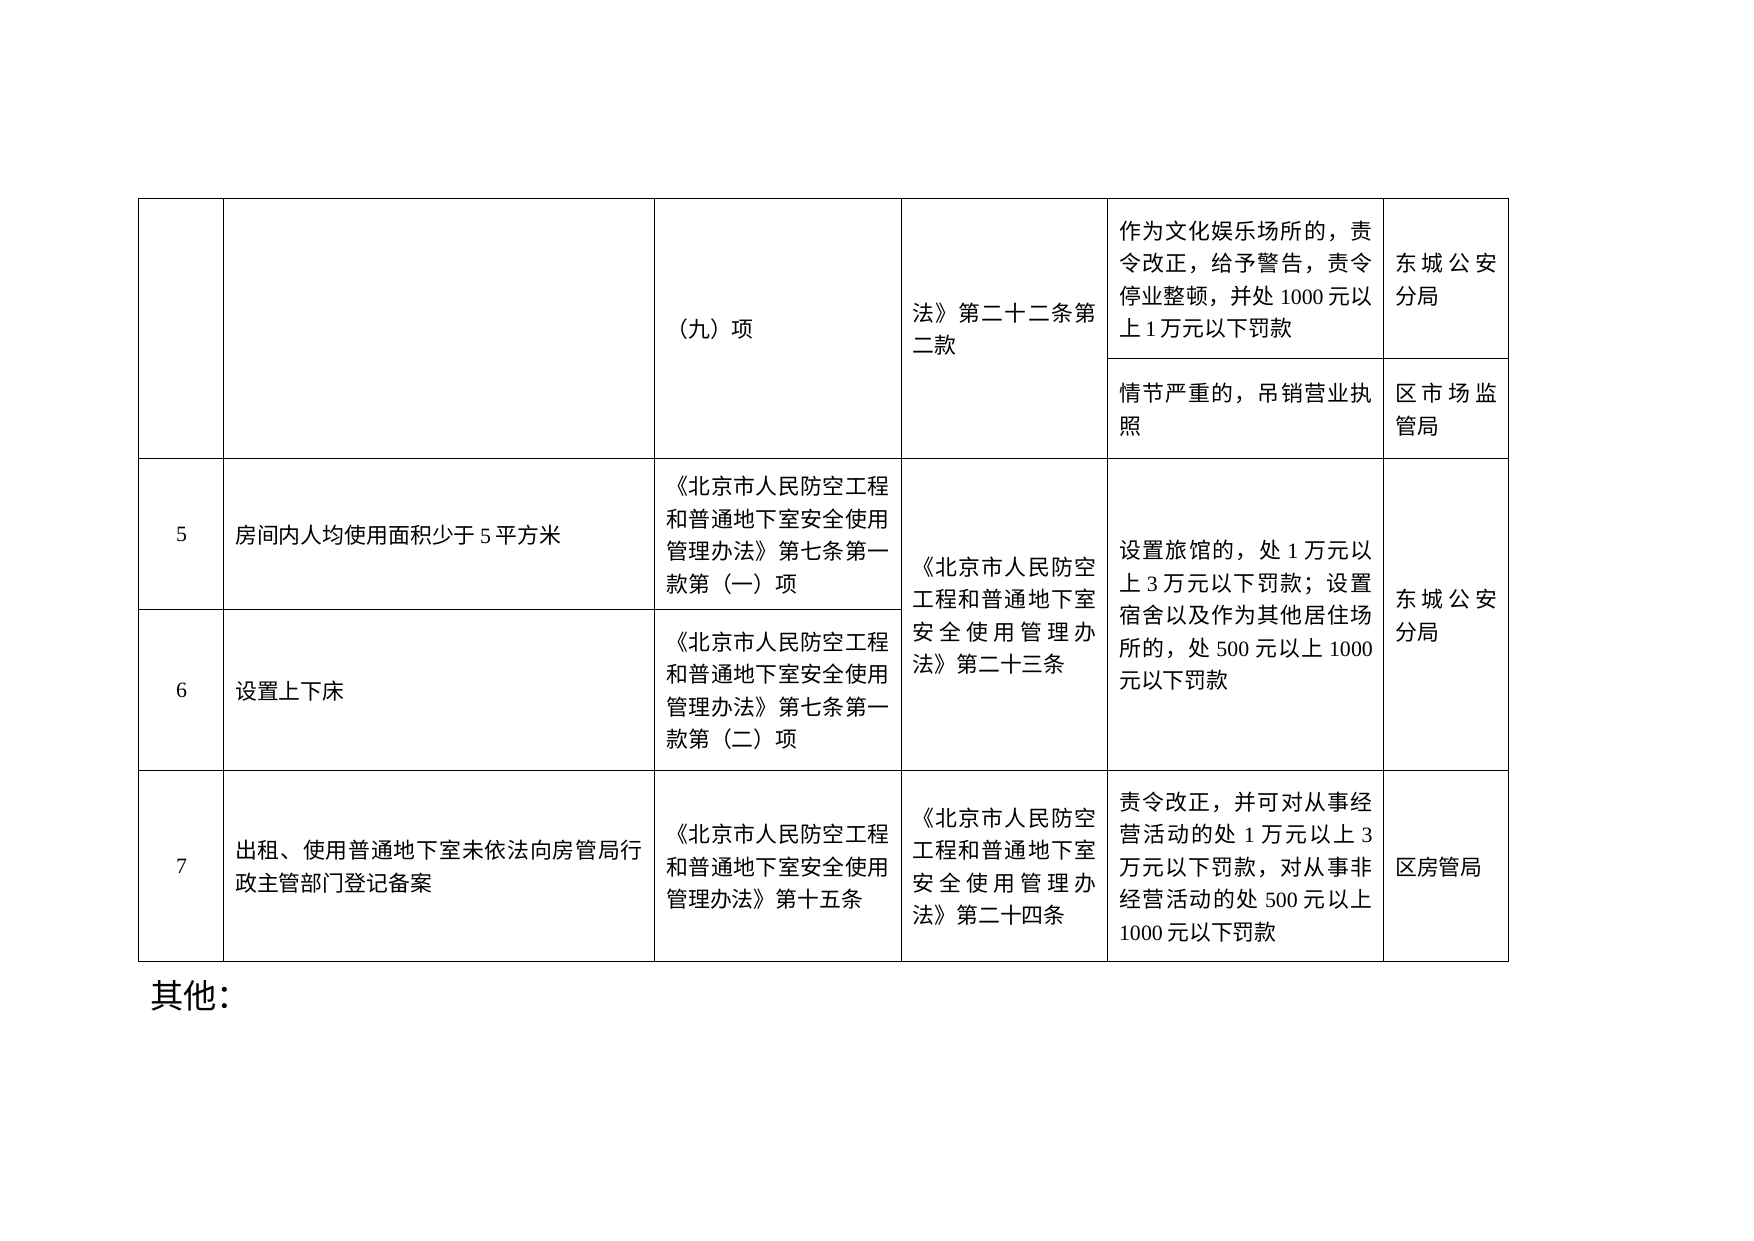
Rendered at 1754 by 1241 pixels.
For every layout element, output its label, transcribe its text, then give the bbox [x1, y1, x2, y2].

table_cell 东城公安分局 [1384, 199, 1508, 358]
table_cell 《北京市人民防空工程和普通地下室安全使用管理办法》第七条第一款第（一）项 [655, 459, 901, 609]
text 其他： [150, 962, 1604, 1027]
table_cell 作为文化娱乐场所的，责令改正，给予警告，责令停业整顿，并处1000元以上1万元以下罚款 [1108, 199, 1383, 358]
table_cell 责令改正，并可对从事经营活动的处1万元以上3万元以下罚款，对从事非经营活动的处500元以上1000元以下罚款 [1108, 771, 1383, 961]
table_cell 房间内人均使用面积少于5平方米 [224, 459, 654, 609]
table_cell 《北京市人民防空工程和普通地下室安全使用管理办法》第二十四条 [902, 771, 1107, 961]
table_cell 7 [139, 771, 223, 961]
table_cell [902, 199, 1107, 458]
table_cell 4 [139, 199, 223, 458]
table_cell 《北京市人民防空工程和普通地下室安全使用管理办法》第十五条 [655, 771, 901, 961]
table_cell 设置上下床 [224, 610, 654, 769]
table_cell 区市场监管局 [1384, 359, 1508, 458]
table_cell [655, 199, 901, 458]
table_cell 《北京市人民防空工程和普通地下室安全使用管理办法》第七条第一款第（二）项 [655, 610, 901, 769]
table_cell 设置旅馆的，处1万元以上3万元以下罚款；设置宿舍以及作为其他居住场所的，处500元以上1000元以下罚款 [1108, 459, 1383, 769]
table_cell 6 [139, 610, 223, 769]
table_cell 情节严重的，吊销营业执照 [1108, 359, 1383, 458]
table_cell 东城公安分局 [1384, 459, 1508, 769]
table_cell 区房管局 [1384, 771, 1508, 961]
table_cell 《北京市人民防空工程和普通地下室安全使用管理办法》第二十三条 [902, 459, 1107, 769]
table_cell 5 [139, 459, 223, 609]
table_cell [224, 199, 654, 458]
table_cell 出租、使用普通地下室未依法向房管局行政主管部门登记备案 [224, 771, 654, 961]
